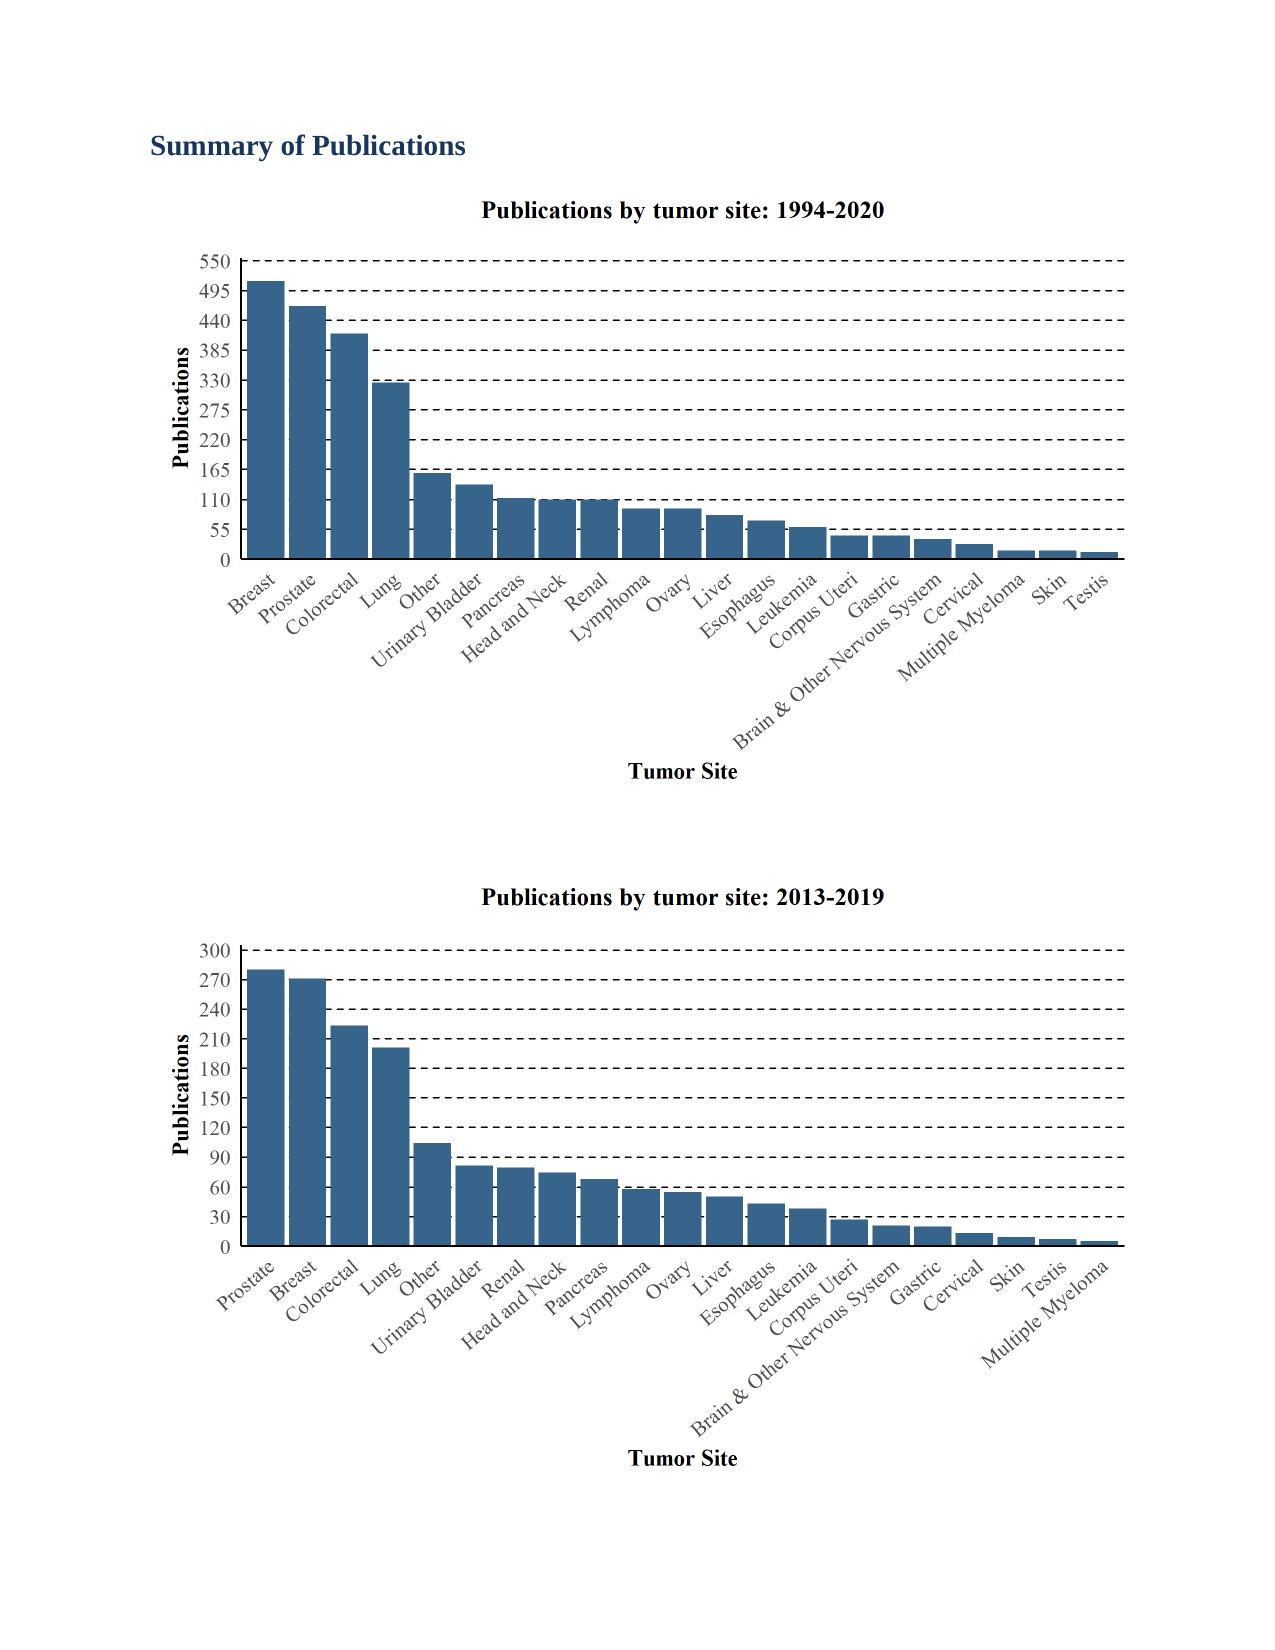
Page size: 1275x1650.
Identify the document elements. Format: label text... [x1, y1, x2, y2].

subtitle Summary of Publications [150, 128, 1125, 161]
picture [160, 876, 1136, 1477]
picture [160, 189, 1136, 790]
